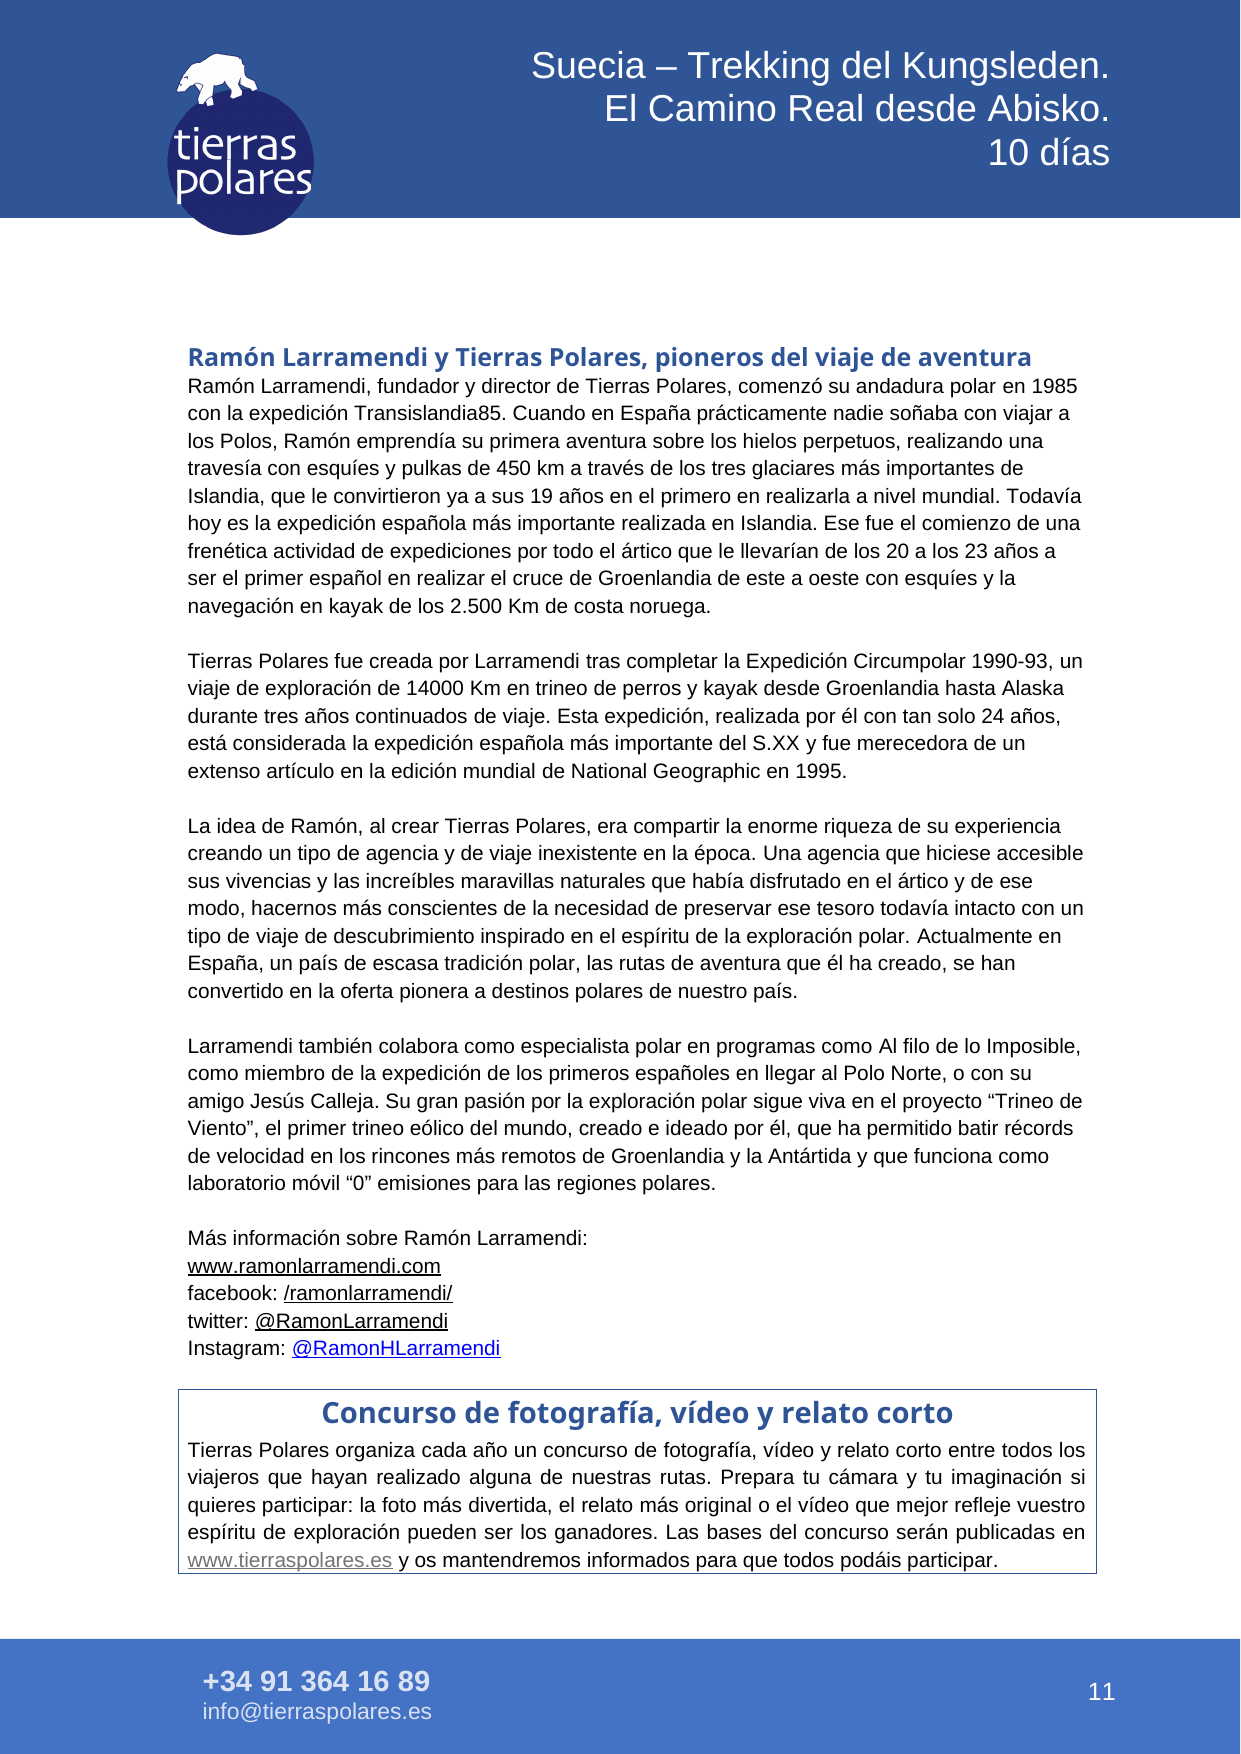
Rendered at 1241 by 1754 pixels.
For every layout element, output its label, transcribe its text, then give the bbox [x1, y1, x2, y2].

text Tierras Polares organiza cada año un concurso de fotografía, vídeo y relato corto entre todos los viajeros que hayan realizado alguna de nuestras rutas. Prepara tu cámara y tu imaginación si quieres participar: la foto más divertida, el relato más original o el vídeo que mejor refleje vuestro espíritu de exploración pueden ser los ganadores. Las bases del concurso serán publicadas en www.tierraspolares.es y os mantendremos informados para que todos podáis participar. [179, 1434, 1096, 1573]
text Ramón Larramendi y Tierras Polares, pioneros del viaje de aventura [187, 339, 1087, 373]
text Larramendi también colabora como especialista polar en programas como Al filo de lo Imposible, como miembro de la expedición de los primeros españoles en llegar al Polo Norte, o con su amigo Jesús Calleja. Su gran pasión por la exploración polar sigue viva en el proyecto “Trineo de Viento”, el primer trineo eólico del mundo, creado e ideado por él, que ha permitido batir récords de velocidad en los rincones más remotos de Groenlandia y la Antártida y que funciona como laboratorio móvil “0” emisiones para las regiones polares. [187, 1033, 1087, 1195]
text facebook: /ramonlarramendi/ [187, 1281, 1087, 1305]
text twitter: @RamonLarramendi [187, 1308, 1087, 1332]
text www.ramonlarramendi.com [187, 1253, 1087, 1277]
picture [150, 30, 328, 255]
text Ramón Larramendi, fundador y director de Tierras Polares, comenzó su andadura polar en 1985 con la expedición Transislandia85. Cuando en España prácticamente nadie soñaba con viajar a los Polos, Ramón emprendía su primera aventura sobre los hielos perpetuos, realizando una travesía con esquíes y pulkas de a través de los tres glaciares más importantes de Islandia, que le convirtieron ya a sus 19 años en el primero en realizarla a nivel mundial. Todavía hoy es la expedición española más importante realizada en Islandia. Ese fue el comienzo de una frenética actividad de expediciones por todo el ártico que le llevarían de los 20 a los 23 años a ser el primer español en realizar el cruce de Groenlandia de este a oeste con esquíes y la navegación en kayak de los de costa noruega. [187, 373, 1087, 617]
text Más información sobre Ramón Larramendi: [187, 1226, 1087, 1250]
text Concurso de fotografía, vídeo y relato corto [179, 1390, 1096, 1432]
text Tierras Polares fue creada por Larramendi tras completar la Expedición Circumpolar 1990-93, un viaje de exploración de 14000 Km en trineo de perros y kayak desde Groenlandia hasta Alaska durante tres años continuados de viaje. Esta expedición, realizada por él con tan solo 24 años, está considerada la expedición española más importante del S.XX y fue merecedora de un extenso artículo en la edición mundial de National Geographic en 1995. [187, 648, 1087, 782]
text Instagram: @RamonHLarramendi [187, 1336, 1087, 1360]
text La idea de Ramón, al crear Tierras Polares, era compartir la enorme riqueza de su experiencia creando un tipo de agencia y de viaje inexistente en la época. Una agencia que hiciese accesible sus vivencias y las increíbles maravillas naturales que había disfrutado en el ártico y de ese modo, hacernos más conscientes de la necesidad de preservar ese tesoro todavía intacto con un tipo de viaje de descubrimiento inspirado en el espíritu de la exploración polar. Actualmente en España, un país de escasa tradición polar, las rutas de aventura que él ha creado, se han convertido en la oferta pionera a destinos polares de nuestro país. [187, 813, 1087, 1002]
